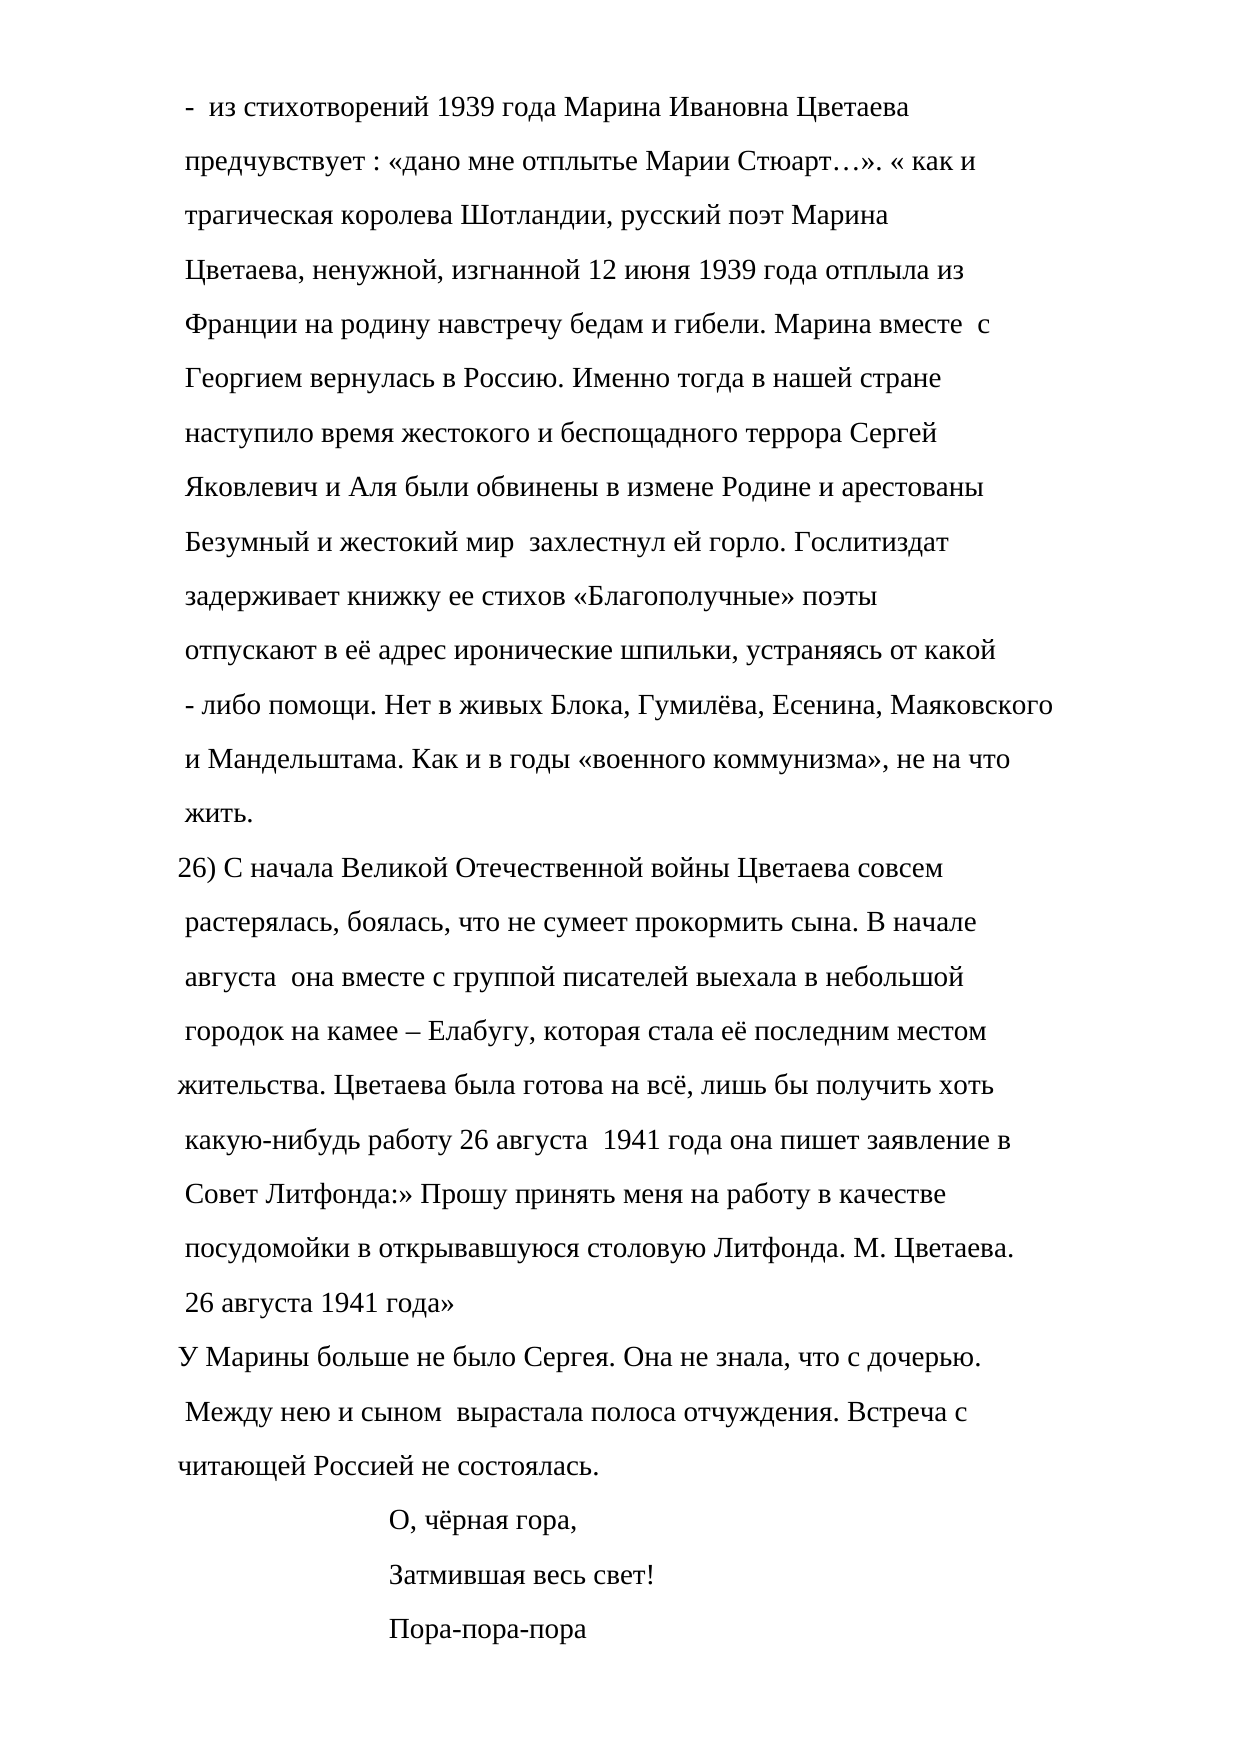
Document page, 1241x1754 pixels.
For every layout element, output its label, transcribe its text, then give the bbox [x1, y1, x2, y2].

text предчувствует : «дано мне отплытье Стюарт…». «как и [177, 143, 1152, 177]
text Совет Литфонда:» Прошу принять меня на работу в качестве [177, 1176, 1152, 1210]
text Затмившая весь свет! [177, 1557, 1152, 1590]
text трагическая королева Шотландии, русский поэт Марина [177, 197, 1152, 231]
text какую-нибудь работу 26 августа 1941 года она пишет заявление в [177, 1122, 1152, 1155]
text читающей Россией не состоялась. [177, 1448, 1152, 1482]
text августа она вместе с группой писателей выехала в небольшой [177, 959, 1152, 992]
text и Мандельштама. Как и в годы «военного коммунизма», не на что [177, 741, 1152, 775]
text задерживает книжку е стихов «Благополучные» поэты [177, 578, 1152, 612]
text 26) С начала Великой Отечественной войны Цветаева совсем [177, 850, 1152, 883]
text жительства. Цветаева была готова на всё, лишь бы получить хоть [177, 1067, 1152, 1101]
text жить. [177, 796, 1152, 829]
text Яковлевич и Аля были обвинены в измене Родине и арестованы [177, 469, 1152, 503]
text Безумный и жестокий мир захлестнул ей горло. Гослитиздат [177, 524, 1152, 557]
text О, чёрная гора, [177, 1502, 1152, 1536]
text Франции на родину навстречу бедам и гибели. Марина вместе с [177, 306, 1152, 340]
text У Марины больше не было Сергея. Она не знала что с дочерью. [177, 1339, 1152, 1373]
text городок на камее – Елабугу, которая стала её последним местом [177, 1013, 1152, 1047]
text растерялась, боялась что не сумеет прокормить сына. В начале [177, 904, 1152, 938]
text - из стихотворений 1939 года Марина Ивановна Цветаева [177, 89, 1152, 122]
text Цветаева,ненужной, изгнанной 12 июня 1939 года отплыла из [177, 252, 1152, 285]
text Георгием вернулась в Россию. Именно тогда в нашей стране [177, 361, 1152, 394]
text Между нею и сыном вырастала полоса отчуждения. Встреча с [177, 1394, 1152, 1427]
text Пора-пора-пора [177, 1611, 1152, 1645]
text отпускают в её адрес иронические шпильки, устраняясь от какой [177, 632, 1152, 666]
text - либо помощи. Нет в живых Блока, Гумилёва, Есенина, Маяковского [177, 687, 1152, 720]
text 26 августа 1941 года» [177, 1285, 1152, 1318]
text посудомойки в открывавшуюся столовую Литфонда. М. Цветаева. [177, 1231, 1152, 1264]
text наступило время жестокого и беспощадного террора Сергей [177, 415, 1152, 448]
